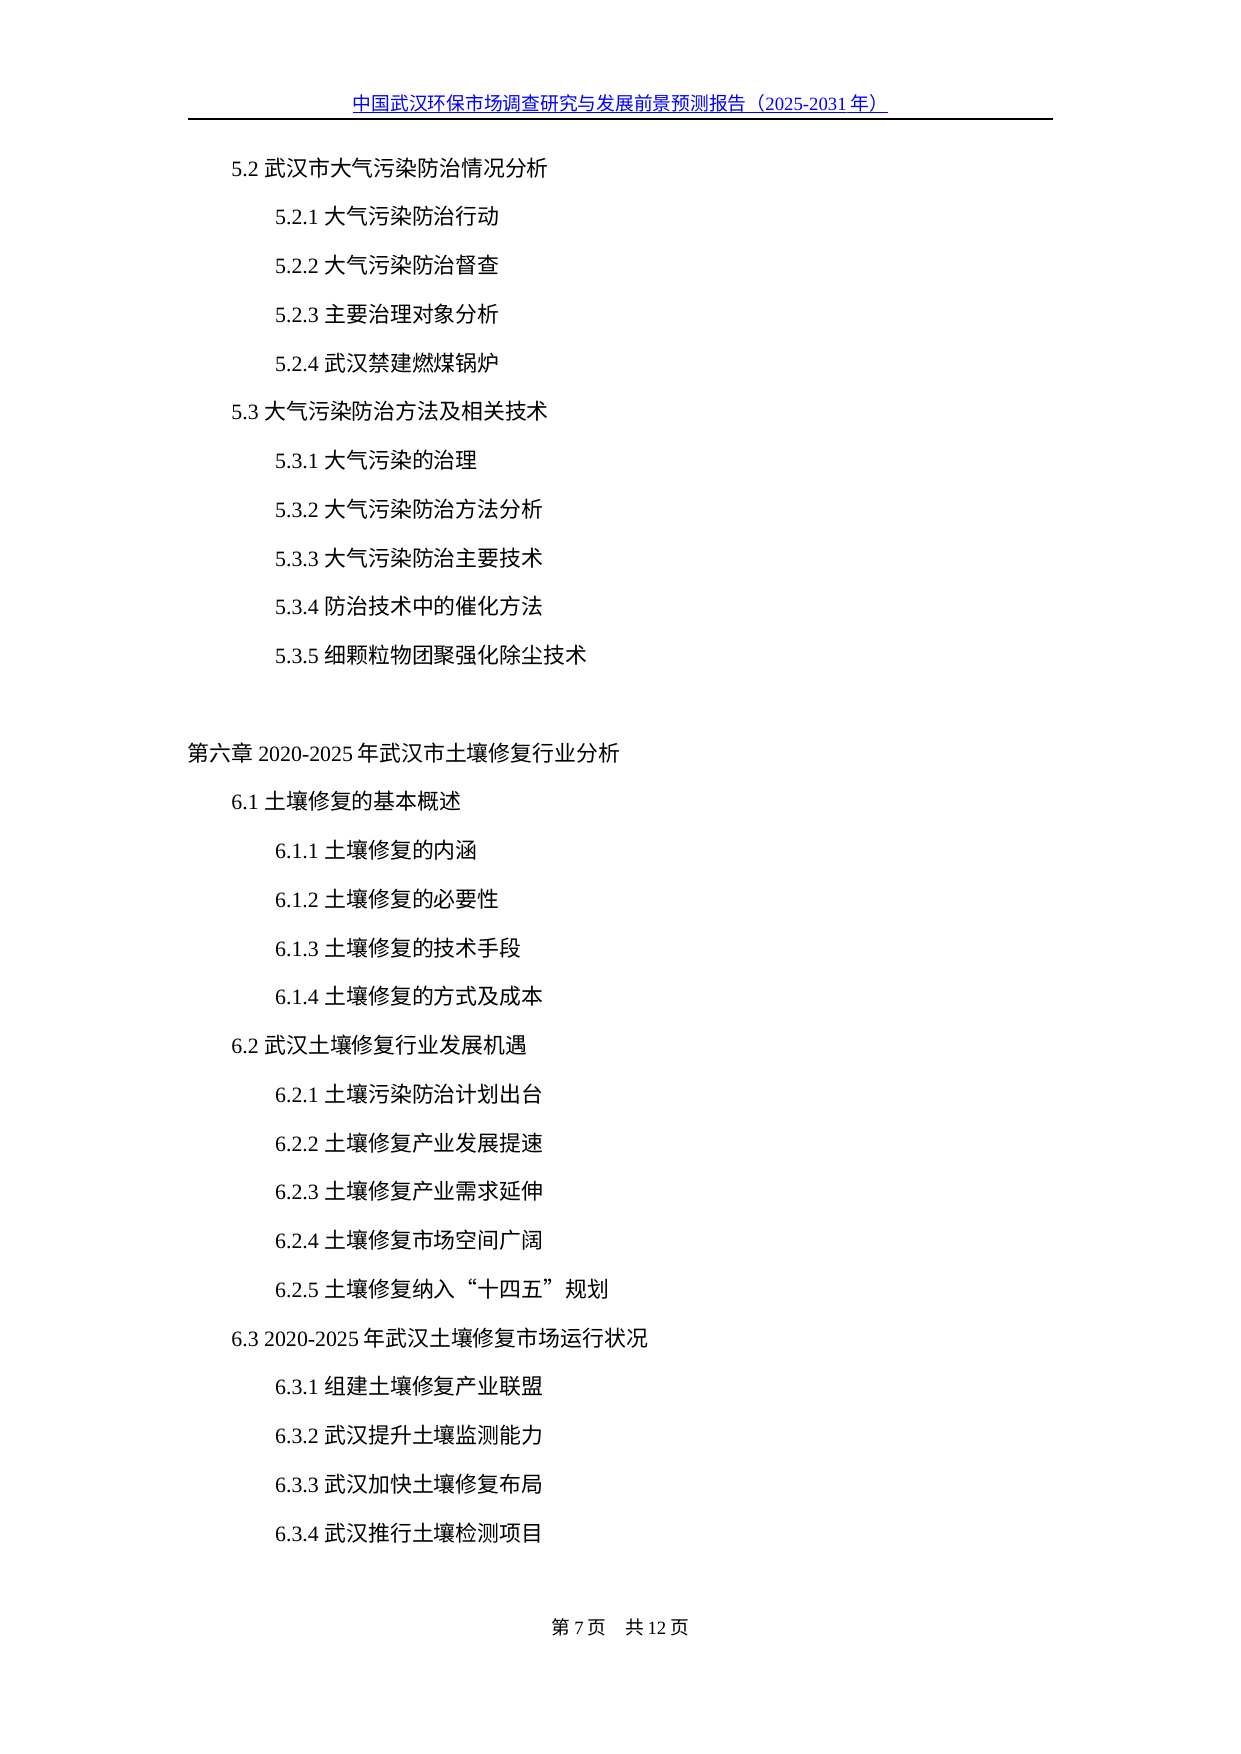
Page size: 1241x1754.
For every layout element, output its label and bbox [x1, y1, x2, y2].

text [187, 150, 1053, 1548]
